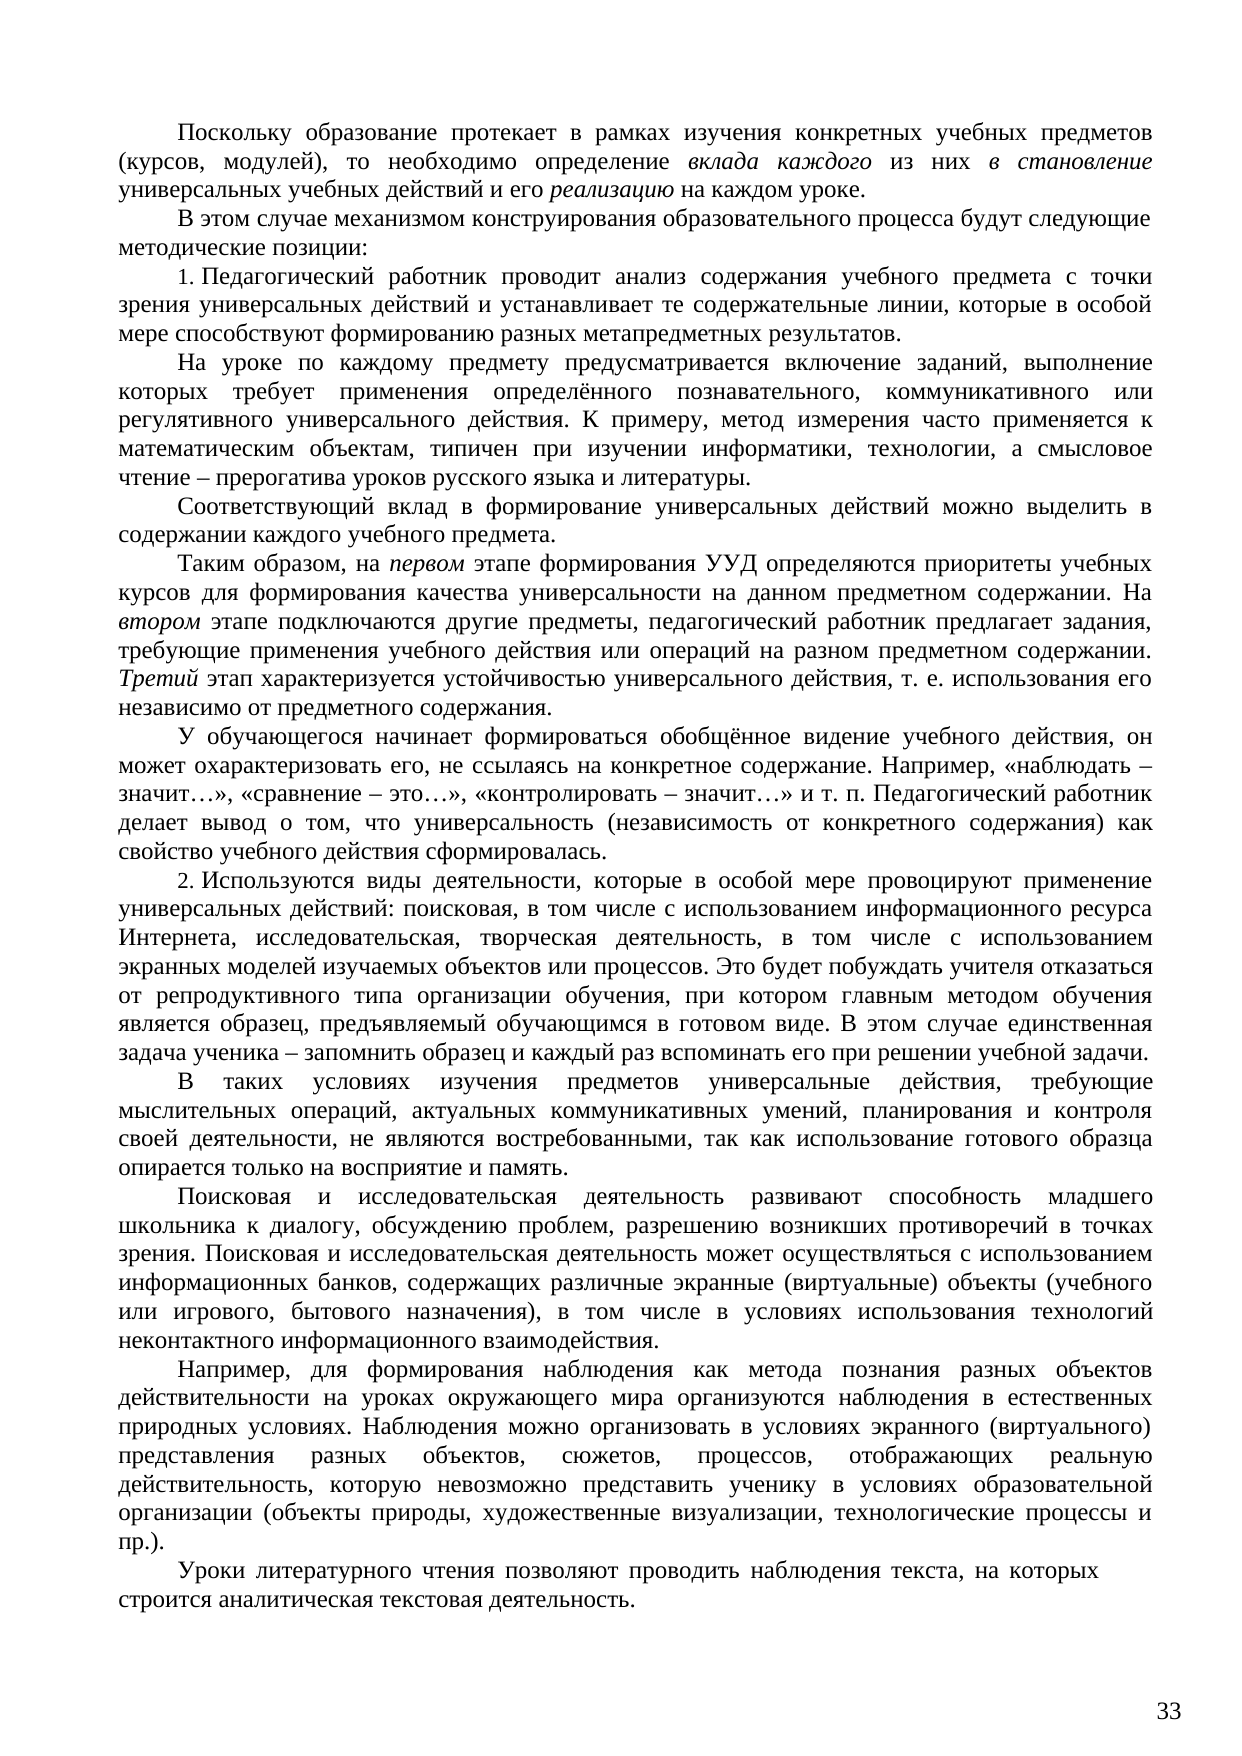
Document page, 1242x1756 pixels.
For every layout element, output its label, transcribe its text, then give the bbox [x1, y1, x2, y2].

text Поскольку образование протекает в рамках изучения конкретных учебных предметов (курсов, модулей), то необходимо определение вклада каждого из них в становление универсальных учебных действий и его реализацию на каждом уроке. [118, 117, 1153, 203]
text У обучающегося начинает формироваться обобщённое видение учебного действия, он может охарактеризовать его, не ссылаясь на конкретное содержание. Например, «наблюдать – значит…», «сравнение – это…», «контролировать – значит…» и т. п. Педагогический работник делает вывод о том, что универсальность (независимость от конкретного содержания) как свойство учебного действия сформировалась. [118, 721, 1153, 865]
text На уроке по каждому предмету предусматривается включение заданий, выполнение которых требует применения определённого познавательного, коммуникативного или регулятивного универсального действия. К примеру, метод измерения часто применяется к математическим объектам, типичен при изучении информатики, технологии, а смысловое чтение – прерогатива уроков русского языка и литературы. [118, 347, 1153, 491]
list Педагогический работник проводит анализ содержания учебного предмета с точки зрения универсальных действий и устанавливает те содержательные линии, которые в особой мере способствуют формированию разных метапредметных результатов. [118, 261, 1153, 347]
text Таким образом, на первом этапе формирования УУД определяются приоритеты учебных курсов для формирования качества универсальности на данном предметном содержании. На втором этапе подключаются другие предметы, педагогический работник предлагает задания, требующие применения учебного действия или операций на разном предметном содержании. Третий этап характеризуется устойчивостью универсального действия, т. е. использования его независимо от предметного содержания. [118, 548, 1153, 721]
text В этом случае механизмом конструирования образовательного процесса будут следующие методические позиции: [118, 203, 1152, 261]
text Например, для формирования наблюдения как метода познания разных объектов действительности на уроках окружающего мира организуются наблюдения в естественных природных условиях. Наблюдения можно организовать в условиях экранного (виртуального) представления разных объектов, сюжетов, процессов, отображающих реальную действительность, которую невозможно представить ученику в условиях образовательной организации (объекты природы, художественные визуализации, технологические процессы и пр.). [118, 1354, 1152, 1555]
text В таких условиях изучения предметов универсальные действия, требующие мыслительных операций, актуальных коммуникативных умений, планирования и контроля своей деятельности, не являются востребованными, так как использование готового образца опирается только на восприятие и память. [118, 1066, 1153, 1181]
text Поисковая и исследовательская деятельность развивают способность младшего школьника к диалогу, обсуждению проблем, разрешению возникших противоречий в точках зрения. Поисковая и исследовательская деятельность может осуществляться с использованием информационных банков, содержащих различные экранные (виртуальные) объекты (учебного или игрового, бытового назначения), в том числе в условиях использования технологий неконтактного информационного взаимодействия. [118, 1181, 1153, 1353]
text Уроки литературного чтения позволяют проводить наблюдения текста, на которых строится аналитическая текстовая деятельность. [118, 1555, 1154, 1612]
list Используются виды деятельности, которые в особой мере провоцируют применение универсальных действий: поисковая, в том числе с использованием информационного ресурса Интернета, исследовательская, творческая деятельность, в том числе с использованием экранных моделей изучаемых объектов или процессов. Это будет побуждать учителя отказаться от репродуктивного типа организации обучения, при котором главным методом обучения является образец, предъявляемый обучающимся в готовом виде. В этом случае единственная задача ученика – запомнить образец и каждый раз вспоминать его при решении учебной задачи. [118, 865, 1153, 1066]
text Соответствующий вклад в формирование универсальных действий можно выделить в содержании каждого учебного предмета. [118, 491, 1152, 548]
